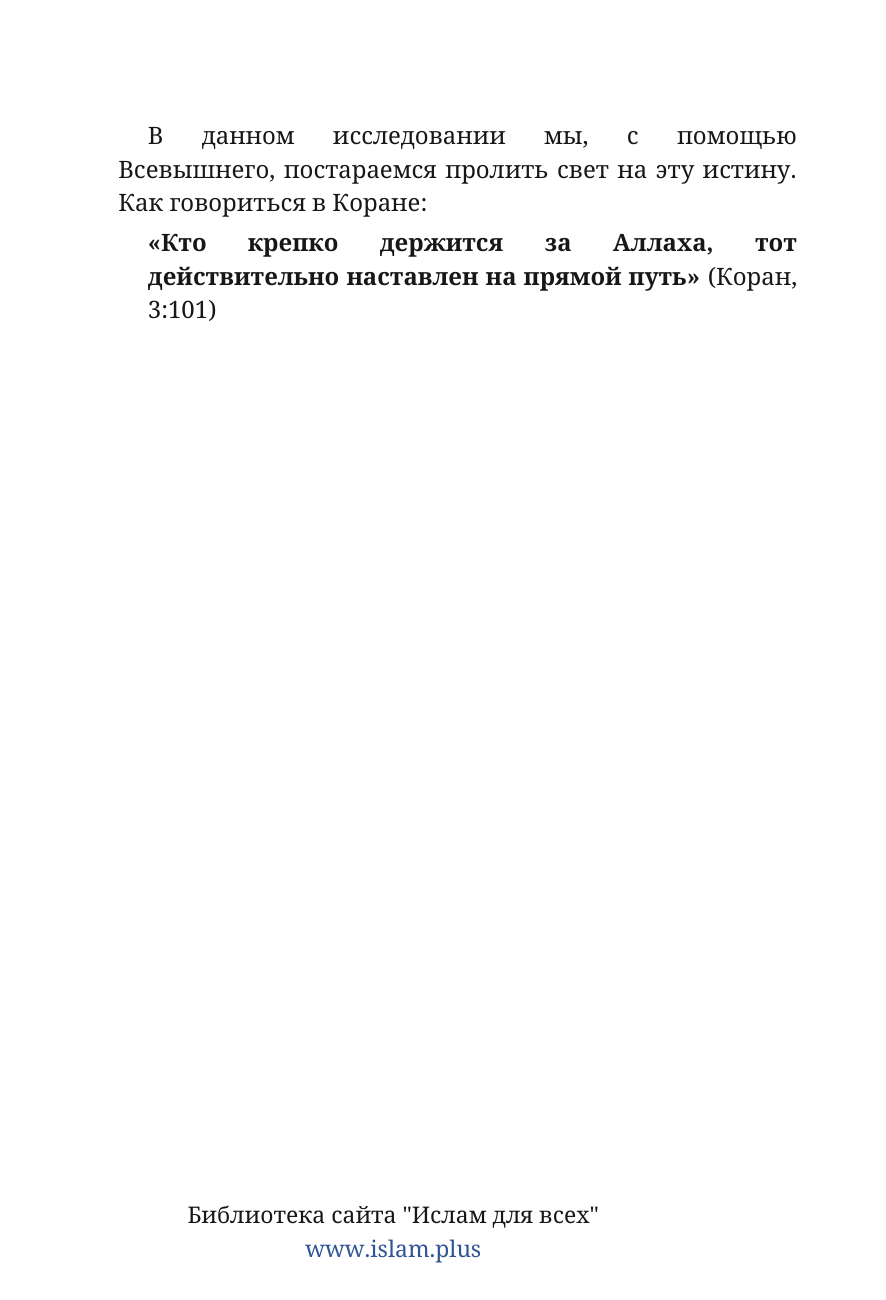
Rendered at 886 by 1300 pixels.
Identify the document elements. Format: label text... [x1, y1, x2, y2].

text В данном исследовании мы, с помощью Всевышнего, постараемся пролить свет на эту истину. Как говориться в Коране: [118, 119, 797, 219]
text «Кто крепко держится за Аллаха, тот действительно наставлен на прямой путь» (Коран, 3:101) [148, 226, 797, 326]
